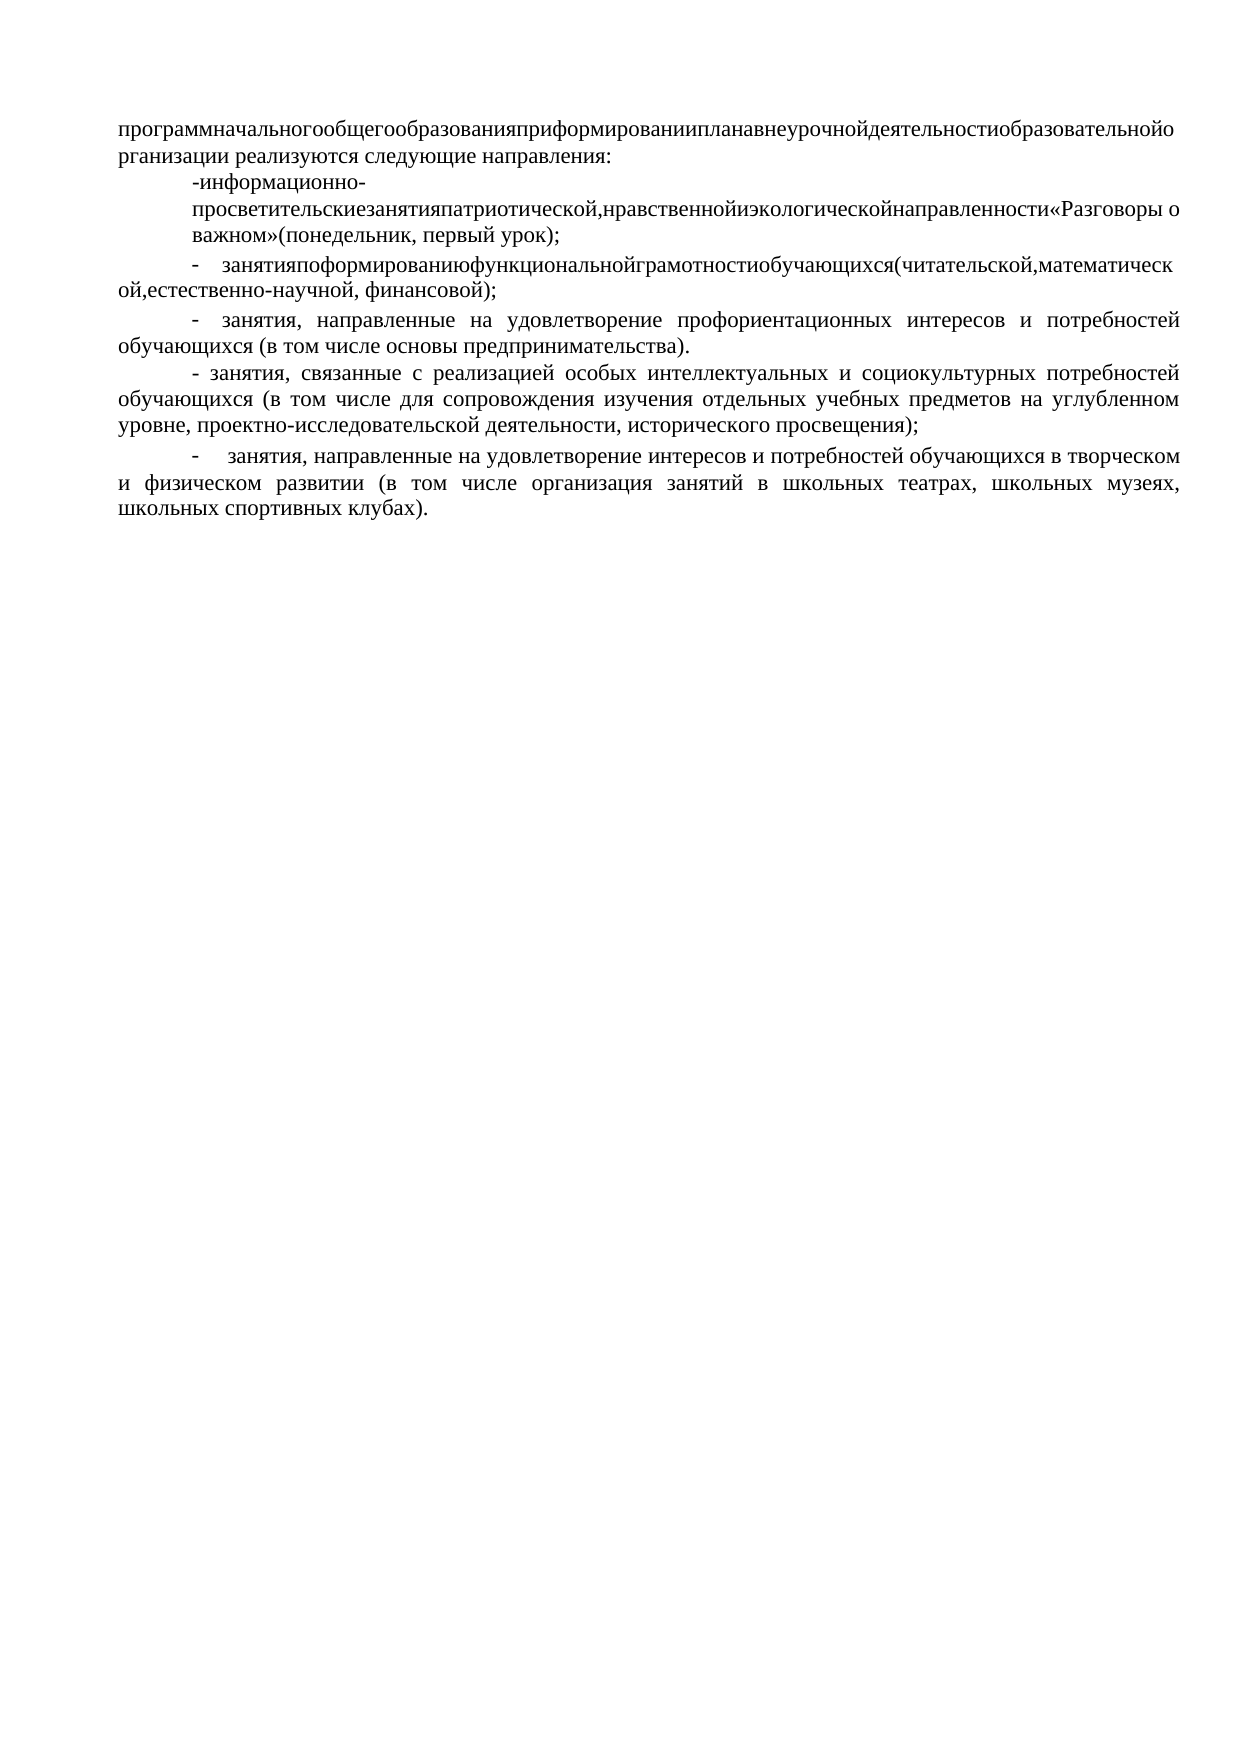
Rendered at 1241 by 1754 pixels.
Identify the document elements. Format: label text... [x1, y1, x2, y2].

list занятияпоформированиюфункциональнойграмотностиобучающихся(читательской,математической,естественно-научной, финансовой); [118, 249, 1181, 303]
text программначальногообщегообразованияприформированиипланавнеурочнойдеятельностиобразовательнойорганизации реализуются следующие направления: [118, 115, 1181, 168]
list занятия, направленные на удовлетворение интересов и потребностей обучающихся в творческом и физическом развитии (в том числе организация занятий в школьных театрах, школьных музеях, школьных спортивных клубах). [118, 438, 1182, 521]
list занятия, направленные на удовлетворение профориентационных интересов и потребностей обучающихся (в том числе основы предпринимательства). [118, 305, 1181, 358]
text - занятия, связанные с реализацией особых интеллектуальных и социокультурных потребностей обучающихся (в том числе для сопровождения изучения отдельных учебных предметов на углубленном уровне, проектно-исследовательской деятельности, исторического просвещения); [118, 359, 1182, 438]
text -информационно-просветительскиезанятияпатриотической,нравственнойиэкологическойнаправленности«Разговоры о важном»(понедельник, первый урок); [192, 168, 1181, 247]
